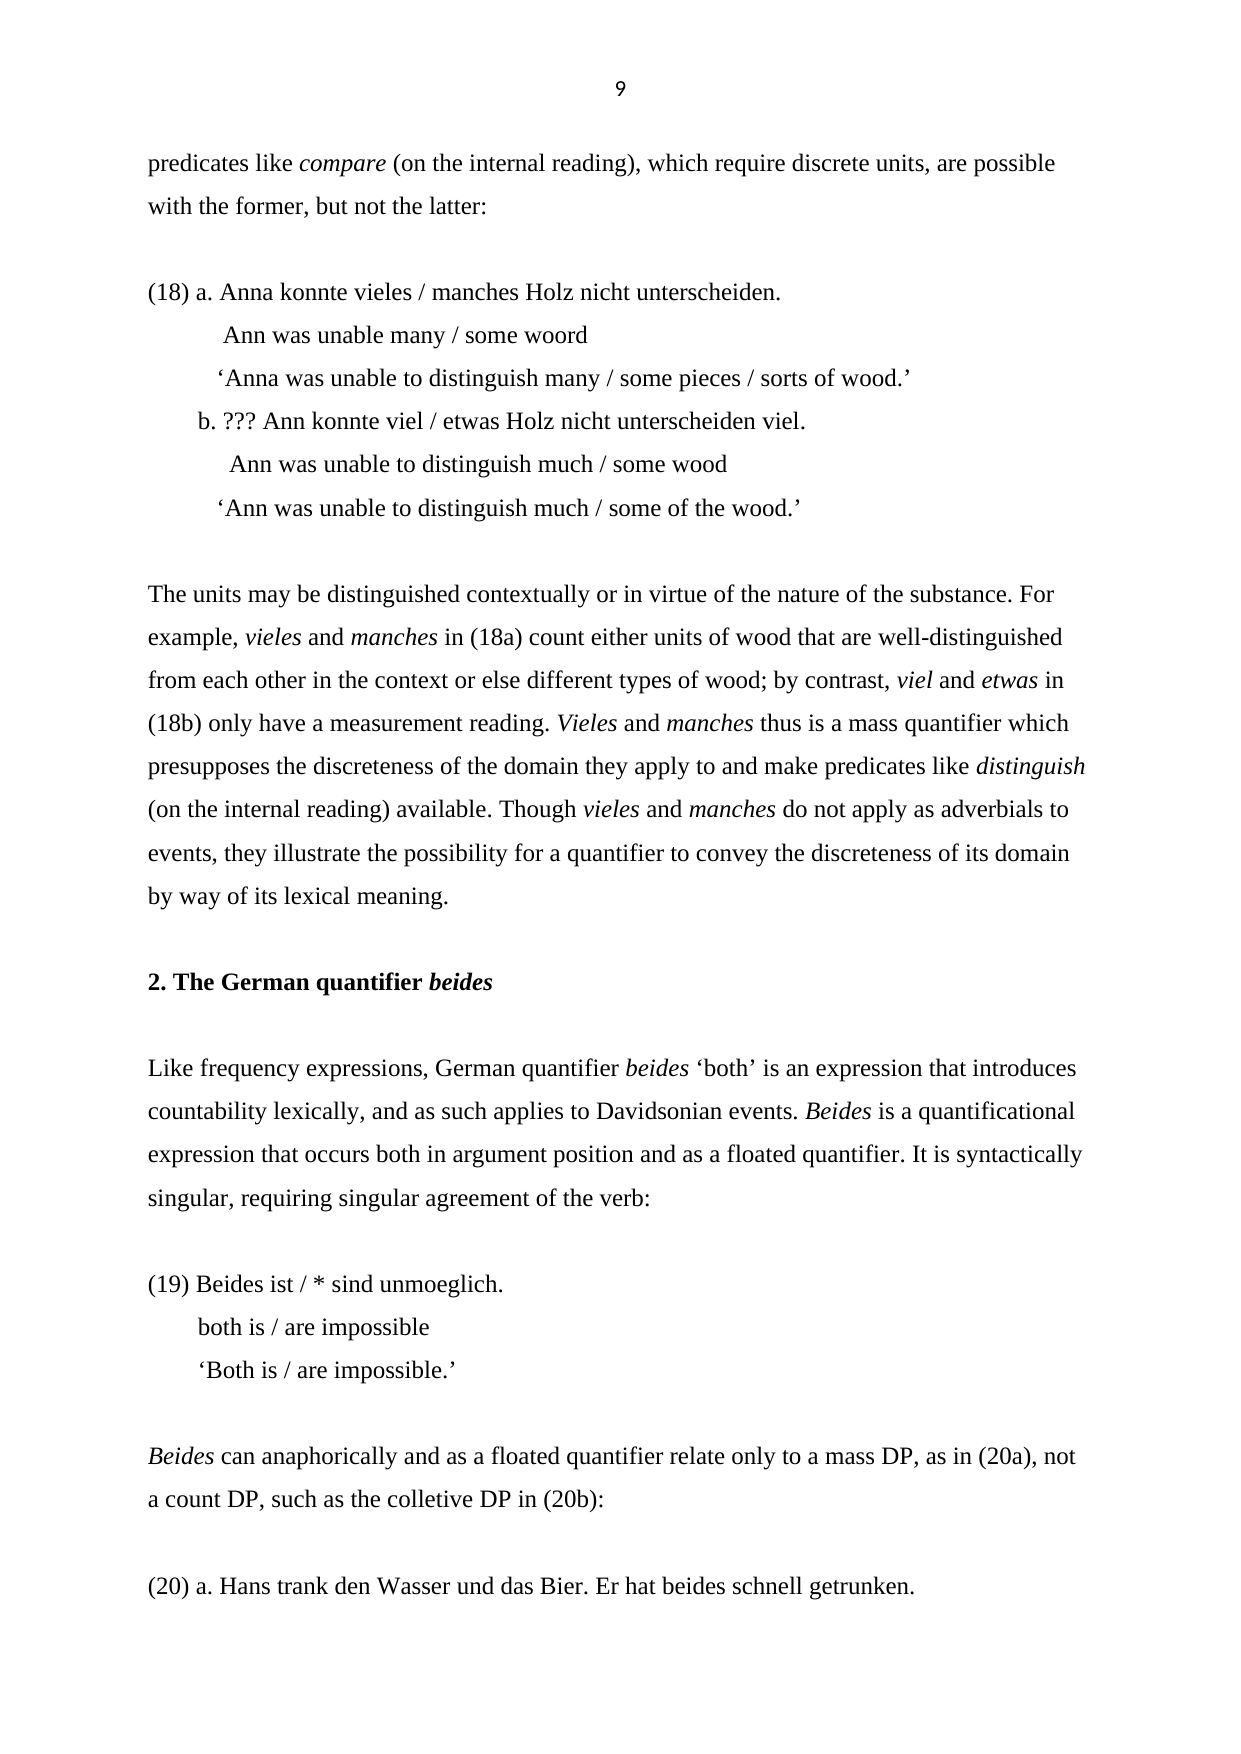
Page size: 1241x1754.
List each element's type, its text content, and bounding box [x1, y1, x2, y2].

text Ann was unable many / some woord [148, 320, 1093, 349]
text The units may be distinguished contextually or in virtue of the nature of the substance. For example, vieles and manches in (18a) count either units of wood that are well-distinguished from each other in the context or else different types of wood; by contrast, viel and etwas in (18b) only have a measurement reading. Vieles and manches thus is a mass quantifier which presupposes the discreteness of the domain they apply to and make predicates like distinguish (on the internal reading) available. Though vieles and manches do not apply as adverbials to events, they illustrate the possibility for a quantifier to convey the discreteness of its domain by way of its lexical meaning. [148, 579, 1093, 909]
text (19) Beides ist / * sind unmoeglich. [148, 1269, 1093, 1298]
text Ann was unable to distinguish much / some wood [148, 449, 1093, 478]
text 2. The German quantifier beides [148, 967, 1093, 996]
text both is / are impossible [148, 1312, 1093, 1341]
text (18) a. Anna konnte vieles / manches Holz nicht unterscheiden. [148, 277, 1093, 306]
text ‘Both is / are impossible.’ [148, 1355, 1093, 1384]
text Like frequency expressions, German quantifier beides ‘both’ is an expression that introduces countability lexically, and as such applies to Davidsonian events. Beides is a quantificational expression that occurs both in argument position and as a floated quantifier. It is syntactically singular, requiring singular agreement of the verb: [148, 1053, 1093, 1211]
text ‘Anna was unable to distinguish many / some pieces / sorts of wood.’ [148, 363, 1093, 392]
text Beides can anaphorically and as a floated quantifier relate only to a mass DP, as in (20a), not a count DP, such as the colletive DP in (20b): [148, 1441, 1093, 1513]
text b. ??? Ann konnte viel / etwas Holz nicht unterscheiden viel. [148, 406, 1093, 435]
text ‘Ann was unable to distinguish much / some of the wood.’ [148, 493, 1093, 521]
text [148, 148, 1093, 219]
text (20) a. Hans trank den Wasser und das Bier. Er hat beides schnell getrunken. [148, 1571, 1093, 1599]
